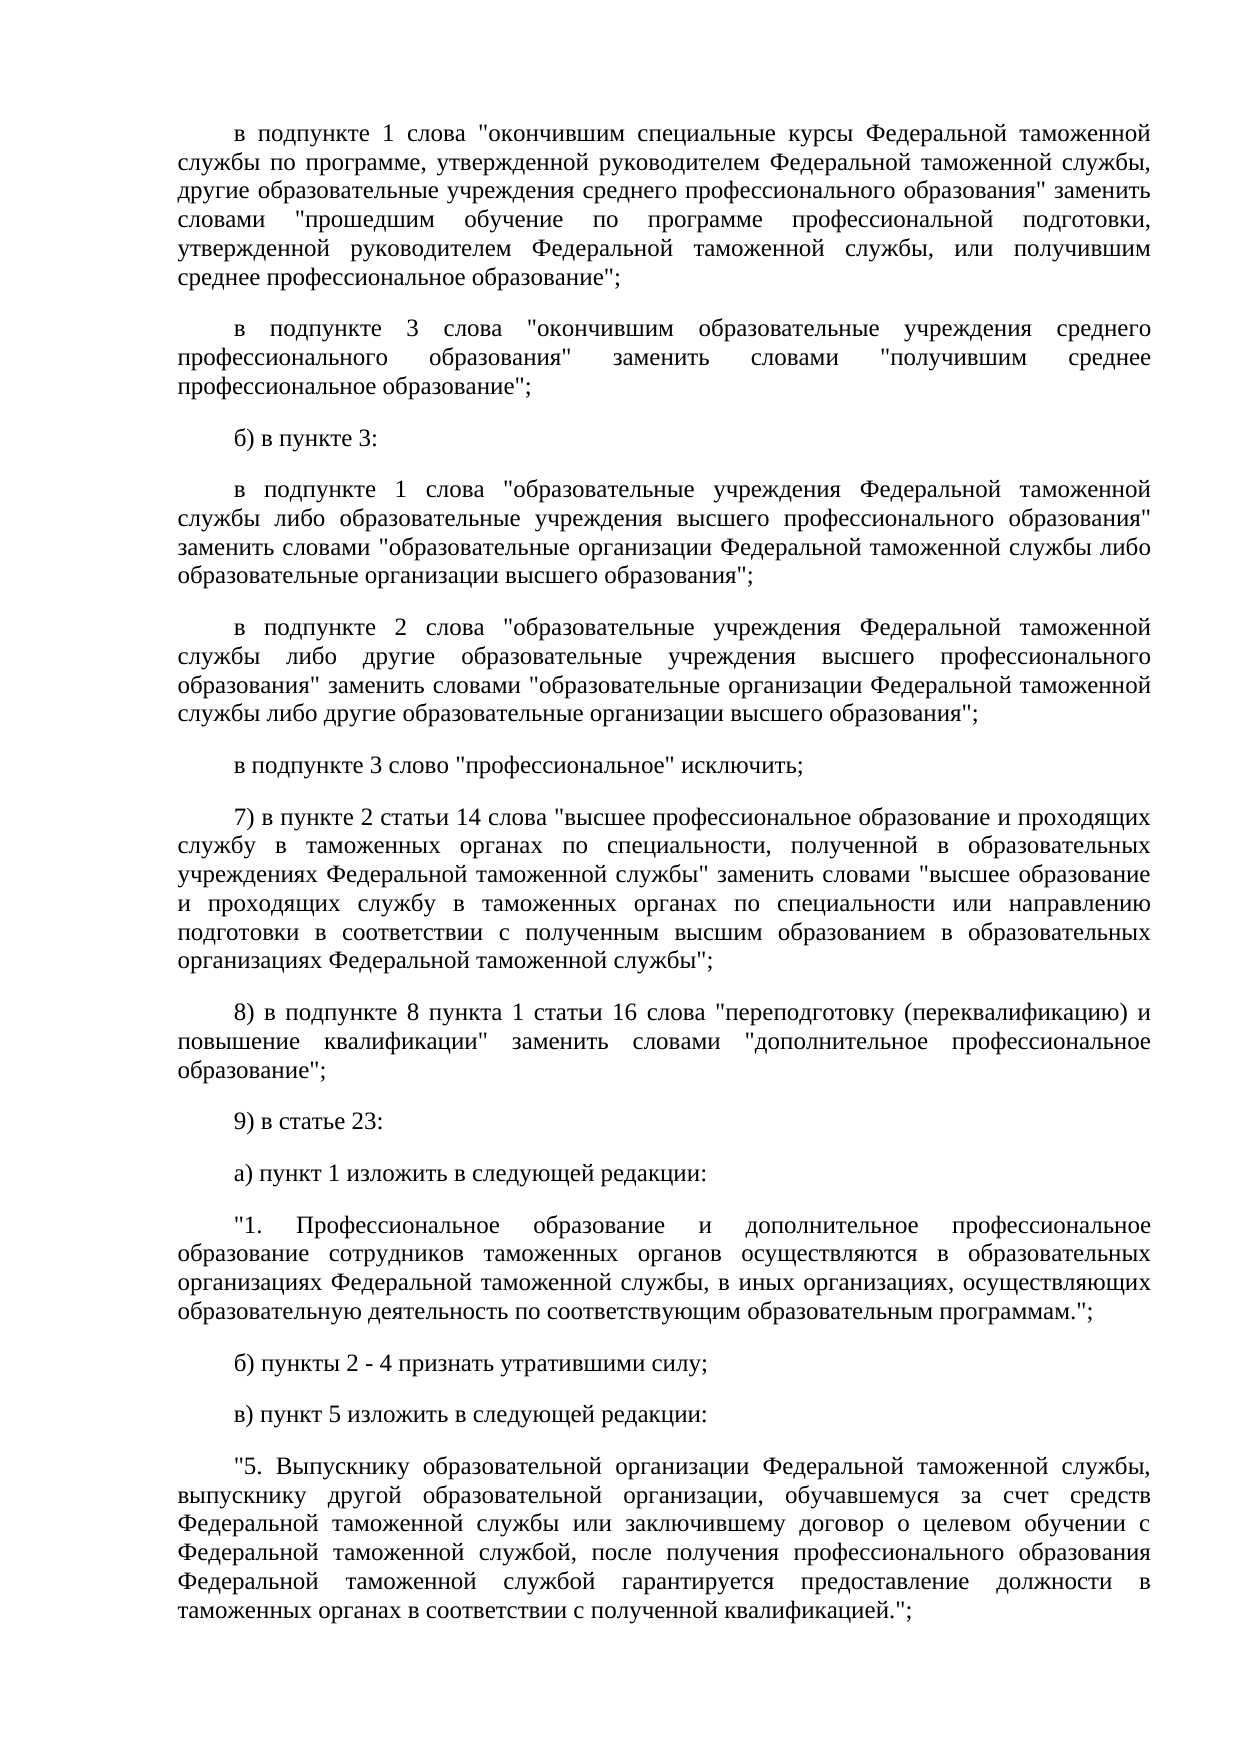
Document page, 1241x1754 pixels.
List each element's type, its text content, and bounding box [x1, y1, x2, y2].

text в подпункте 3 слова "окончившим образовательные учреждения среднего профессионального образования" заменить словами "получившим среднее профессиональное образование"; [177, 313, 1152, 400]
text в подпункте 1 слова "окончившим специальные курсы Федеральной таможенной службы по программе, утвержденной руководителем Федеральной таможенной службы, другие образовательные учреждения среднего профессионального образования" заменить словами "прошедшим обучение по программе профессиональной подготовки, утвержденной руководителем Федеральной таможенной службы, или получившим среднее профессиональное образование"; [177, 118, 1152, 291]
text "1. Профессиональное образование и дополнительное профессиональное образование сотрудников таможенных органов осуществляются в образовательных организациях Федеральной таможенной службы, в иных организациях, осуществляющих образовательную деятельность по соответствующим образовательным программам."; [177, 1210, 1152, 1325]
text 9) в статье 23: [177, 1106, 1152, 1135]
text в) пункт 5 изложить в следующей редакции: [177, 1399, 1152, 1428]
text б) пункты 2 - 4 признать утратившими силу; [177, 1348, 1152, 1376]
text в подпункте 2 слова "образовательные учреждения Федеральной таможенной службы либо другие образовательные учреждения высшего профессионального образования" заменить словами "образовательные организации Федеральной таможенной службы либо другие образовательные организации высшего образования"; [177, 612, 1152, 727]
text а) пункт 1 изложить в следующей редакции: [177, 1158, 1152, 1187]
text в подпункте 3 слово "профессиональное" исключить; [177, 750, 1152, 779]
text 8) в подпункте 8 пункта 1 статьи 16 слова "переподготовку (переквалификацию) и повышение квалификации" заменить словами "дополнительное профессиональное образование"; [177, 997, 1152, 1083]
text "5. Выпускнику образовательной организации Федеральной таможенной службы, выпускнику другой образовательной организации, обучавшемуся за счет средств Федеральной таможенной службы или заключившему договор о целевом обучении с Федеральной таможенной службой, после получения профессионального образования Федеральной таможенной службой гарантируется предоставление должности в таможенных органах в соответствии с полученной квалификацией."; [177, 1451, 1152, 1623]
text 7) в пункте 2 статьи 14 слова "высшее профессиональное образование и проходящих службу в таможенных органах по специальности, полученной в образовательных учреждениях Федеральной таможенной службы" заменить словами "высшее образование и проходящих службу в таможенных органах по специальности или направлению подготовки в соответствии с полученным высшим образованием в образовательных организациях Федеральной таможенной службы"; [177, 802, 1152, 974]
text б) в пункте 3: [177, 423, 1152, 451]
text в подпункте 1 слова "образовательные учреждения Федеральной таможенной службы либо образовательные учреждения высшего профессионального образования" заменить словами "образовательные организации Федеральной таможенной службы либо образовательные организации высшего образования"; [177, 474, 1152, 589]
